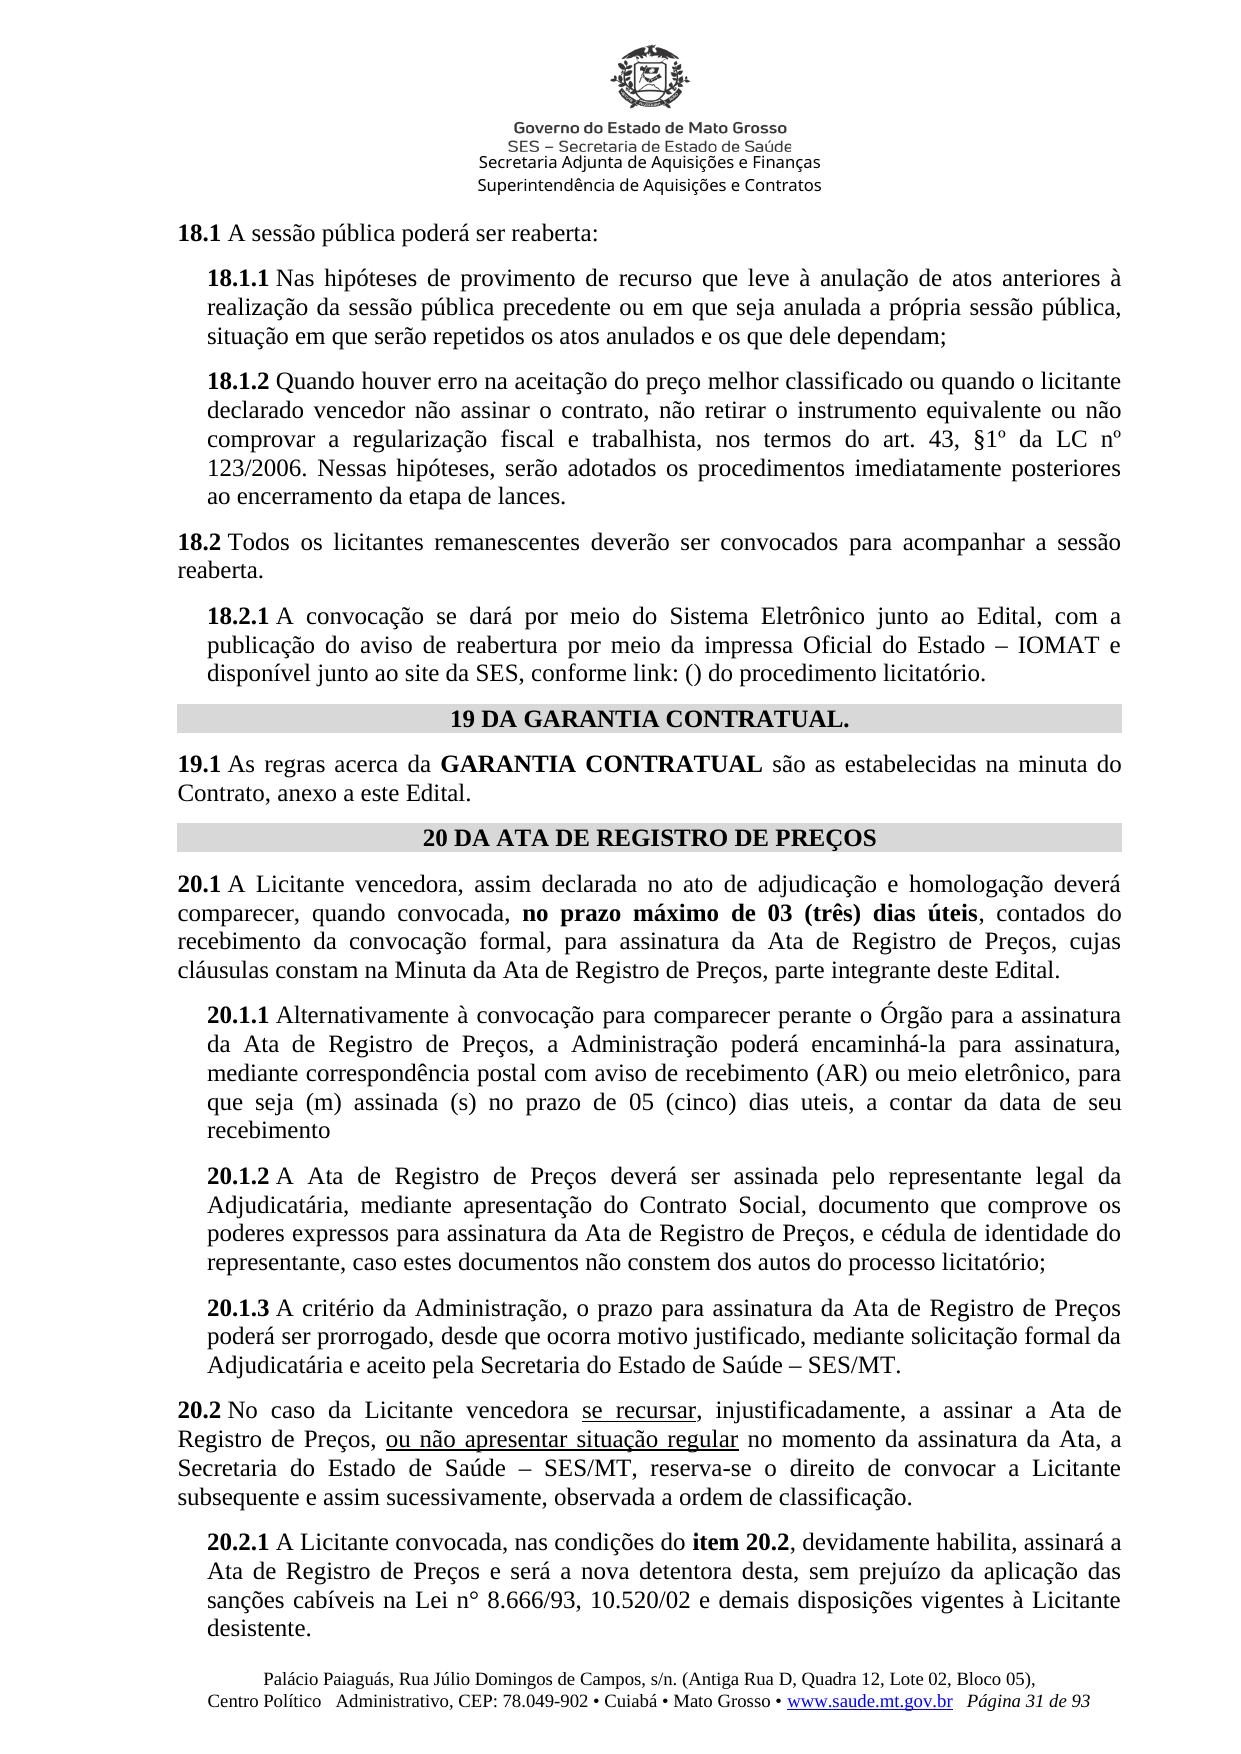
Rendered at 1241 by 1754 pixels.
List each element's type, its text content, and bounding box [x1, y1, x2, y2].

text A sessão pública poderá ser reaberta: [177, 218, 1122, 247]
text A Licitante convocada, nas condições do item 20.2, devidamente habilita, assinará a Ata de Registro de Preços e será a nova detentora desta, sem prejuízo da aplicação das sanções cabíveis na Lei n° 8.666/93, 10.520/02 e demais disposições vigentes à Licitante desistente. [207, 1527, 1122, 1642]
text Quando houver erro na aceitação do preço melhor classificado ou quando o licitante declarado vencedor não assinar o contrato, não retirar o instrumento equivalente ou não comprovar a regularização fiscal e trabalhista, nos termos do art. 43, §1º da LC nº 123/2006. Nessas hipóteses, serão adotados os procedimentos imediatamente posteriores ao encerramento da etapa de lances. [207, 366, 1122, 510]
text A critério da Administração, o prazo para assinatura da Ata de Registro de Preços poderá ser prorrogado, desde que ocorra motivo justificado, mediante solicitação formal da Adjudicatária e aceito pela Secretaria do Estado de Saúde – SES/MT. [207, 1293, 1122, 1379]
text As regras acerca da GARANTIA CONTRATUAL são as estabelecidas na minuta do Contrato, anexo a este Edital. [177, 749, 1122, 807]
text No caso da Licitante vencedora se recursar, injustificadamente, a assinar a Ata de Registro de Preços, ou não apresentar situação regular no momento da assinatura da Ata, a Secretaria do Estado de Saúde – SES/MT, reserva-se o direito de convocar a Licitante subsequente e assim sucessivamente, observada a ordem de classificação. [177, 1396, 1122, 1511]
text Alternativamente à convocação para comparecer perante o Órgão para a assinatura da Ata de Registro de Preços, a Administração poderá encaminhá-la para assinatura, mediante correspondência postal com aviso de recebimento (AR) ou meio eletrônico, para que seja (m) assinada (s) no prazo de 05 (cinco) dias uteis, a contar da data de seu recebimento [207, 1001, 1122, 1144]
text DA GARANTIA CONTRATUAL. [177, 704, 1122, 733]
text A Licitante vencedora, assim declarada no ato de adjudicação e homologação deverá comparecer, quando convocada, no prazo máximo de 03 (três) dias úteis, contados do recebimento da convocação formal, para assinatura da Ata de Registro de Preços, cujas cláusulas constam na Minuta da Ata de Registro de Preços, parte integrante deste Edital. [177, 869, 1122, 984]
text Nas hipóteses de provimento de recurso que leve à anulação de atos anteriores à realização da sessão pública precedente ou em que seja anulada a própria sessão pública, situação em que serão repetidos os atos anulados e os que dele dependam; [207, 263, 1122, 350]
text Todos os licitantes remanescentes deverão ser convocados para acompanhar a sessão reaberta. [177, 527, 1122, 584]
text A Ata de Registro de Preços deverá ser assinada pelo representante legal da Adjudicatária, mediante apresentação do Contrato Social, documento que comprove os poderes expressos para assinatura da Ata de Registro de Preços, e cédula de identidade do representante, caso estes documentos não constem dos autos do processo licitatório; [207, 1161, 1122, 1276]
picture [508, 44, 792, 152]
text A convocação se dará por meio do Sistema Eletrônico junto ao Edital, com a publicação do aviso de reabertura por meio da impressa Oficial do Estado – IOMAT e disponível junto ao site da SES, conforme link: () do procedimento licitatório. [207, 601, 1122, 687]
text DA ATA DE REGISTRO DE PREÇOS [177, 823, 1122, 852]
